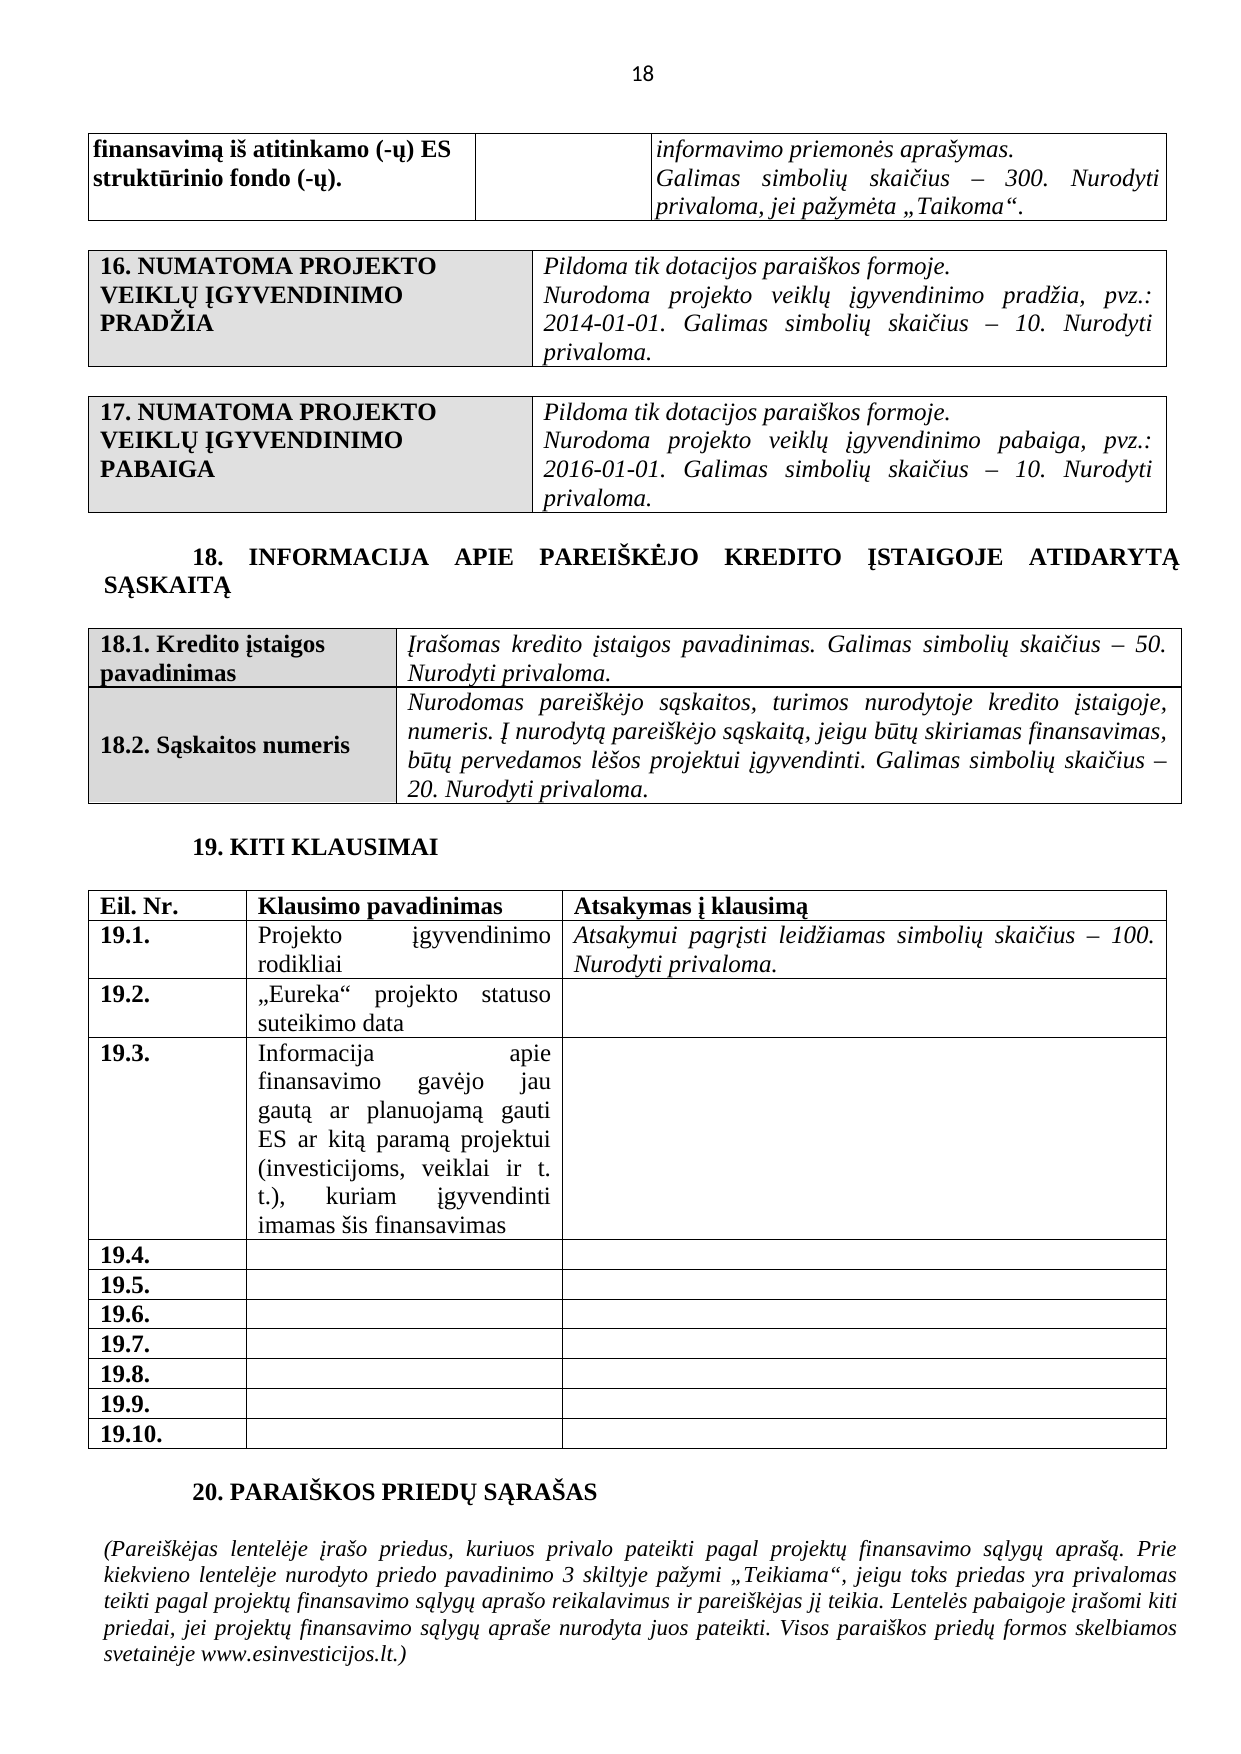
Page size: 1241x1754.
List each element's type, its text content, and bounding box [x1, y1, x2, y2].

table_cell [89, 134, 475, 220]
table_cell [247, 1389, 562, 1418]
table_cell [563, 1270, 1166, 1298]
text 19. KITI KLAUSIMAI [103, 832, 1181, 861]
table_cell 19.9. [89, 1389, 246, 1418]
table_cell 19.8. [89, 1359, 246, 1388]
text (Pareiškėjas lentelėje įrašo priedus, kuriuos privalo pateikti pagal projektų finansavimo sąlygų aprašą. Prie kiekvieno lentelėje nurodyto priedo pavadinimo 3 skiltyje pažymi „Teikiama“, jeigu toks priedas yra privalomas teikti pagal projektų finansavimo sąlygų aprašo reikalavimus ir pareiškėjas jį teikia. Lentelės pabaigoje įrašomi kiti priedai, jei projektų finansavimo sąlygų apraše nurodyta juos pateikti. Visos paraiškos priedų formos skelbiamos svetainėje www.esinvesticijos.lt.) [103, 1535, 1181, 1667]
table_cell [247, 1329, 562, 1358]
table_cell [247, 1359, 562, 1388]
table_header 16. NUMATOMA PROJEKTO VEIKLŲ ĮGYVENDINIMO PRADŽIA [89, 251, 532, 366]
text 20. PARAIŠKOS PRIEDŲ SĄRAŠAS [103, 1477, 1181, 1506]
table_cell [476, 134, 651, 220]
table_cell 19.6. [89, 1300, 246, 1328]
table_cell [247, 1300, 562, 1328]
table_cell [247, 1240, 562, 1269]
table_cell [563, 1038, 1166, 1239]
table_cell 19.5. [89, 1270, 246, 1298]
table_cell 19.1. [89, 921, 246, 978]
table_cell [563, 979, 1166, 1037]
table_cell [247, 1270, 562, 1298]
table_cell 19.4. [89, 1240, 246, 1269]
table_cell [563, 1329, 1166, 1358]
table_cell [563, 1240, 1166, 1269]
table_cell Projekto įgyvendinimo rodikliai [247, 921, 562, 978]
table_cell 18.2. Sąskaitos numeris [89, 688, 396, 802]
table_header Eil. Nr. [89, 891, 246, 919]
table_header Įrašomas kredito įstaigos pavadinimas. Galimas simbolių skaičius – 50. Nurodyti privaloma. [397, 629, 1181, 686]
table_header Pildoma tik dotacijos paraiškos formoje. Nurodoma projekto veiklų įgyvendinimo pradžia, pvz.: 2014-01-01. Galimas simbolių skaičius – 10. Nurodyti privaloma. [533, 251, 1166, 366]
table_cell [563, 1389, 1166, 1418]
table_cell 19.10. [89, 1419, 246, 1447]
table_header 17. NUMATOMA PROJEKTO VEIKLŲ ĮGYVENDINIMO PABAIGA [89, 397, 532, 512]
table_cell 19.7. [89, 1329, 246, 1358]
table_cell [247, 1419, 562, 1447]
text 18. INFORMACIJA APIE PAREIŠKĖJO KREDITO ĮSTAIGOJE ATIDARYTĄ SĄSKAITĄ [103, 542, 1181, 599]
table_cell [563, 1419, 1166, 1447]
table_cell Informacija apie finansavimo gavėjo jau gautą ar planuojamą gauti ES ar kitą paramą projektui (investicijoms, veiklai ir t. t.), kuriam įgyvendinti imamas šis finansavimas [247, 1038, 562, 1239]
table_header Klausimo pavadinimas [247, 891, 562, 919]
table_cell 19.2. [89, 979, 246, 1037]
table_cell Nurodomas pareiškėjo sąskaitos, turimos nurodytoje kredito įstaigoje, numeris. Į nurodytą pareiškėjo sąskaitą, jeigu būtų skiriamas finansavimas, būtų pervedamos lėšos projektui įgyvendinti. Galimas simbolių skaičius – 20. Nurodyti privaloma. [397, 688, 1181, 802]
table_header 18.1. Kredito įstaigos pavadinimas [89, 629, 396, 686]
table_cell [563, 1300, 1166, 1328]
table_cell Atsakymui pagrįsti leidžiamas simbolių skaičius – 100. Nurodyti privaloma. [563, 921, 1166, 978]
table_cell 19.3. [89, 1038, 246, 1239]
table_header Atsakymas į klausimą [563, 891, 1166, 919]
table_cell [563, 1359, 1166, 1388]
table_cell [652, 134, 1166, 220]
table_cell „Eureka“ projekto statuso suteikimo data [247, 979, 562, 1037]
table_header Pildoma tik dotacijos paraiškos formoje. Nurodoma projekto veiklų įgyvendinimo pabaiga, pvz.: 2016-01-01. Galimas simbolių skaičius – 10. Nurodyti privaloma. [533, 397, 1166, 512]
